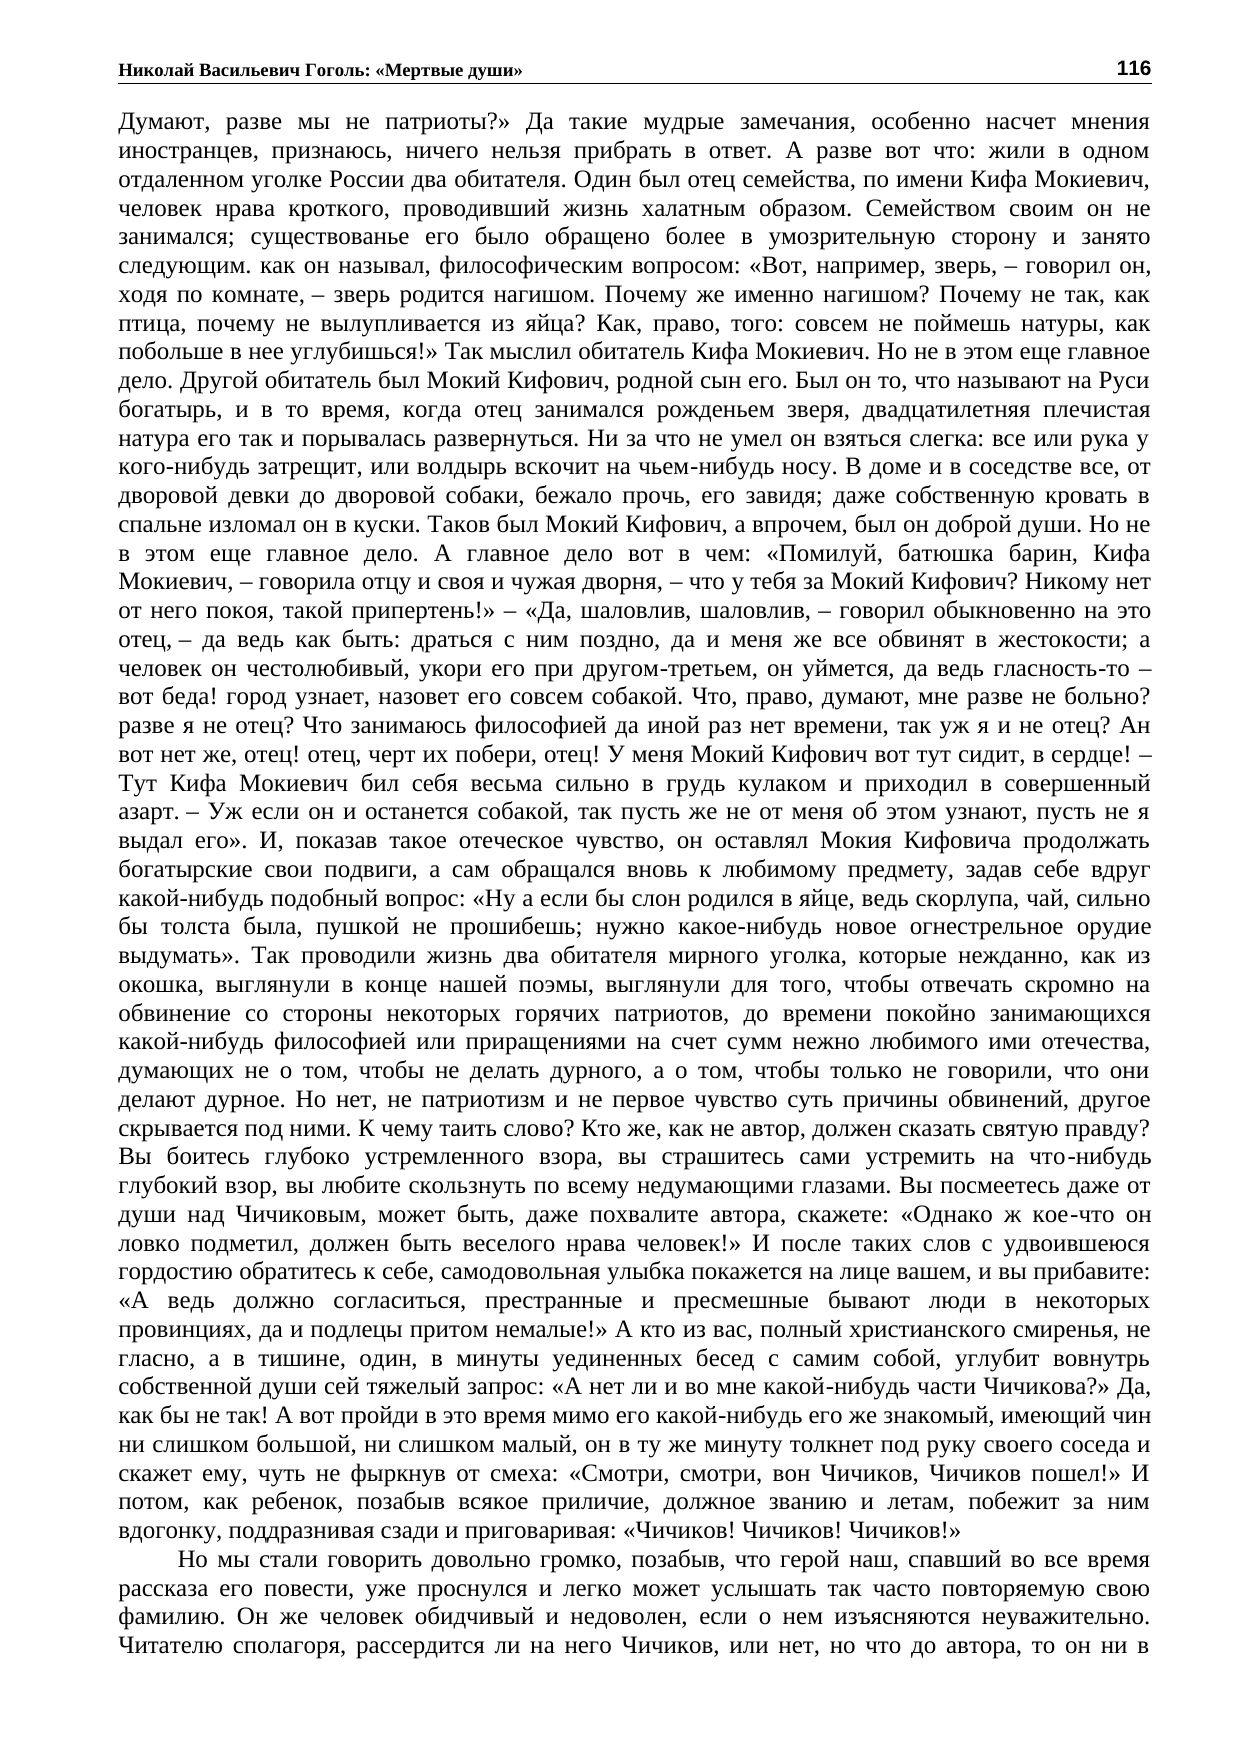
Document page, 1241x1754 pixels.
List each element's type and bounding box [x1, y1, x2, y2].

text [118, 1544, 1152, 1659]
text [118, 106, 1152, 1544]
